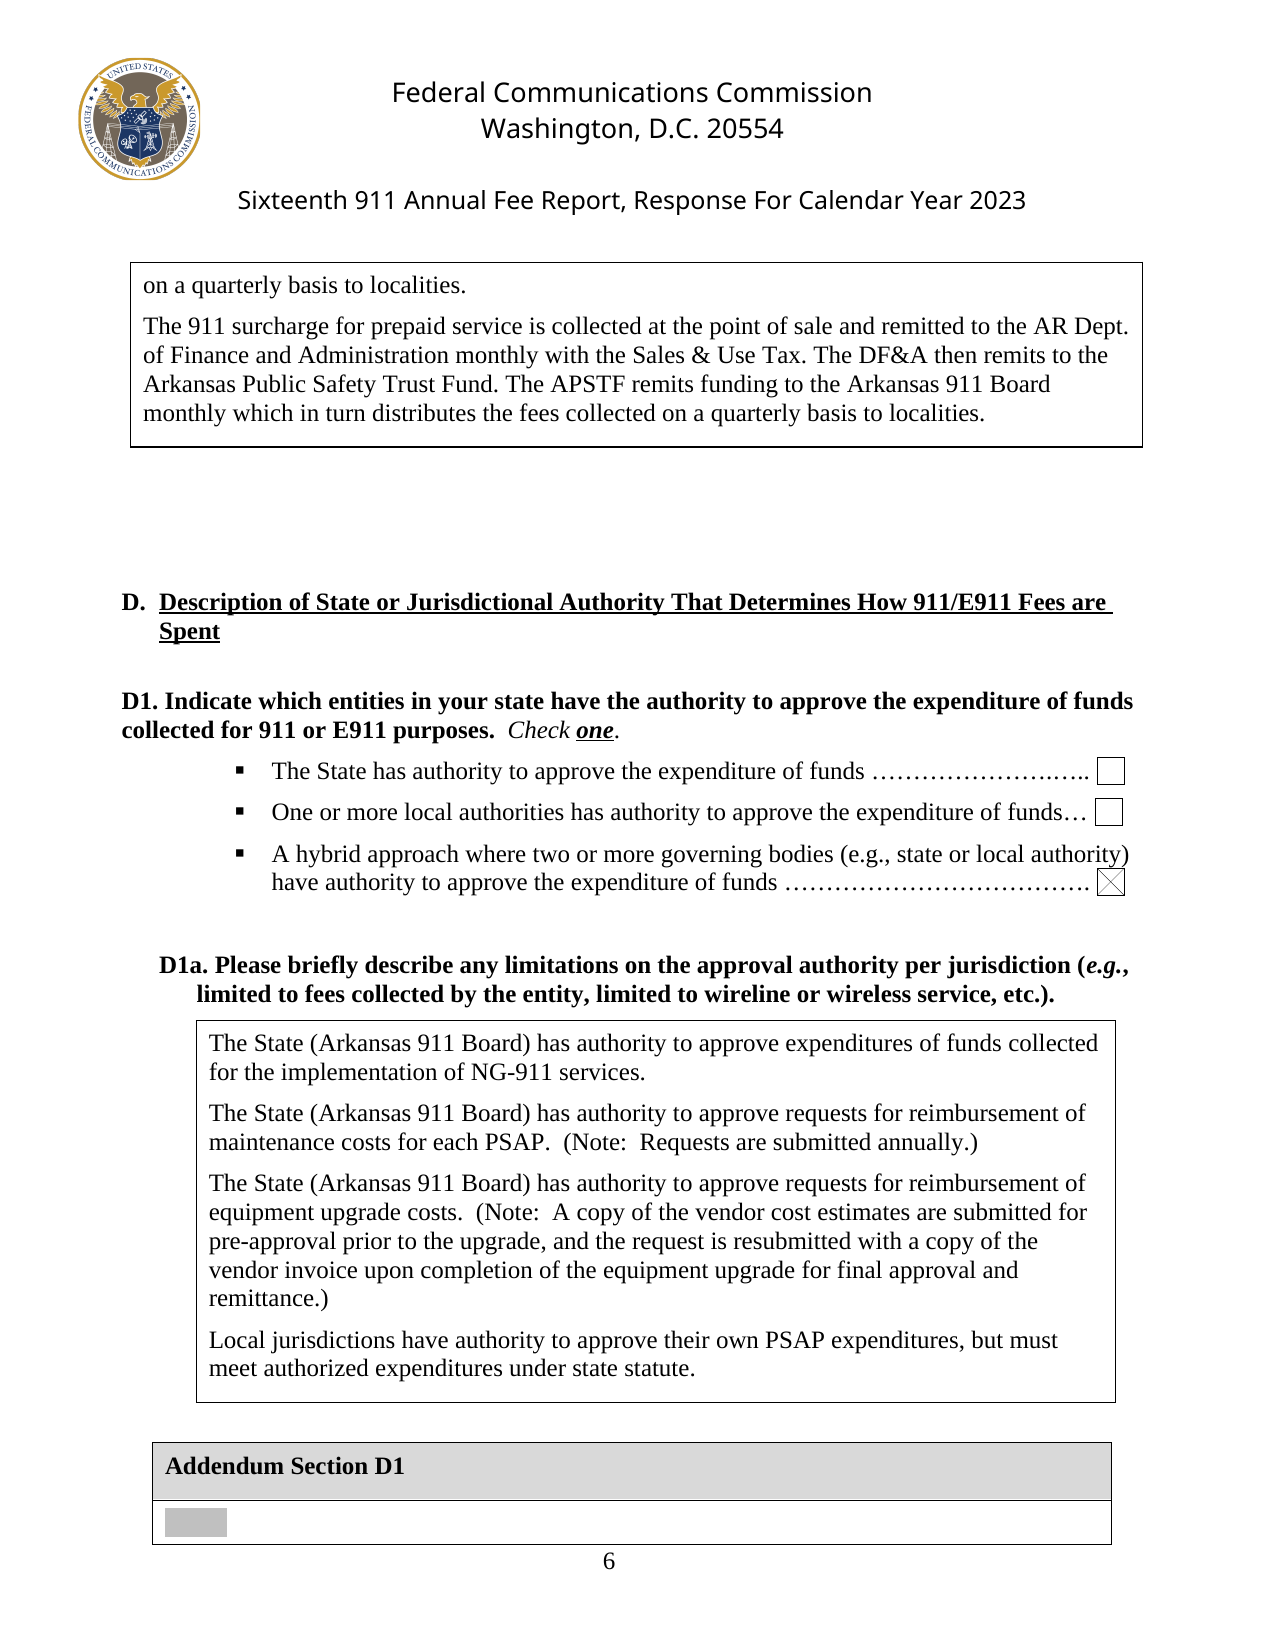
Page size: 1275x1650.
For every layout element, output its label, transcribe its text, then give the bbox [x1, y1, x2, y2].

list The State has authority to approve the expenditure of funds ………………….….. [234, 756, 1143, 785]
list Description of State or Jurisdictional Authority That Determines How 911/E911 Fees are Spent [121, 587, 1143, 645]
text D1. Indicate which entities in your state have the authority to approve the expenditure of funds collected for 911 or E911 purposes. Check one. [121, 686, 1143, 744]
list One or more local authorities has authority to approve the expenditure of funds… [234, 797, 1143, 826]
table_header Addendum Section D1 [153, 1443, 1111, 1499]
list D1a. Please briefly describe any limitations on the approval authority per jurisdiction (e.g., limited to fees collected by the entity, limited to wireline or wireless service, etc.). [159, 950, 1143, 1007]
table_cell [153, 1501, 1111, 1544]
table_header The State (Arkansas 911 Board) has authority to approve expenditures of funds collected for the implementation of NG-911 services. The State (Arkansas 911 Board) has authority to approve requests for reimbursement of maintenance costs for each PSAP. (Note: Requests are submitted annually.) The State (Arkansas 911 Board) has authority to approve requests for reimbursement of equipment upgrade costs. (Note: A copy of the vendor cost estimates are submitted for pre-approval prior to the upgrade, and the request is resubmitted with a copy of the vendor invoice upon completion of the equipment upgrade for final approval and remittance.) Local jurisdictions have authority to approve their own PSAP expenditures, but must meet authorized expenditures under state statute. [197, 1021, 1115, 1402]
list A hybrid approach where two or more governing bodies (e.g., state or local authority) have authority to approve the expenditure of funds ………………………………. [234, 839, 1143, 896]
picture [78, 57, 200, 180]
